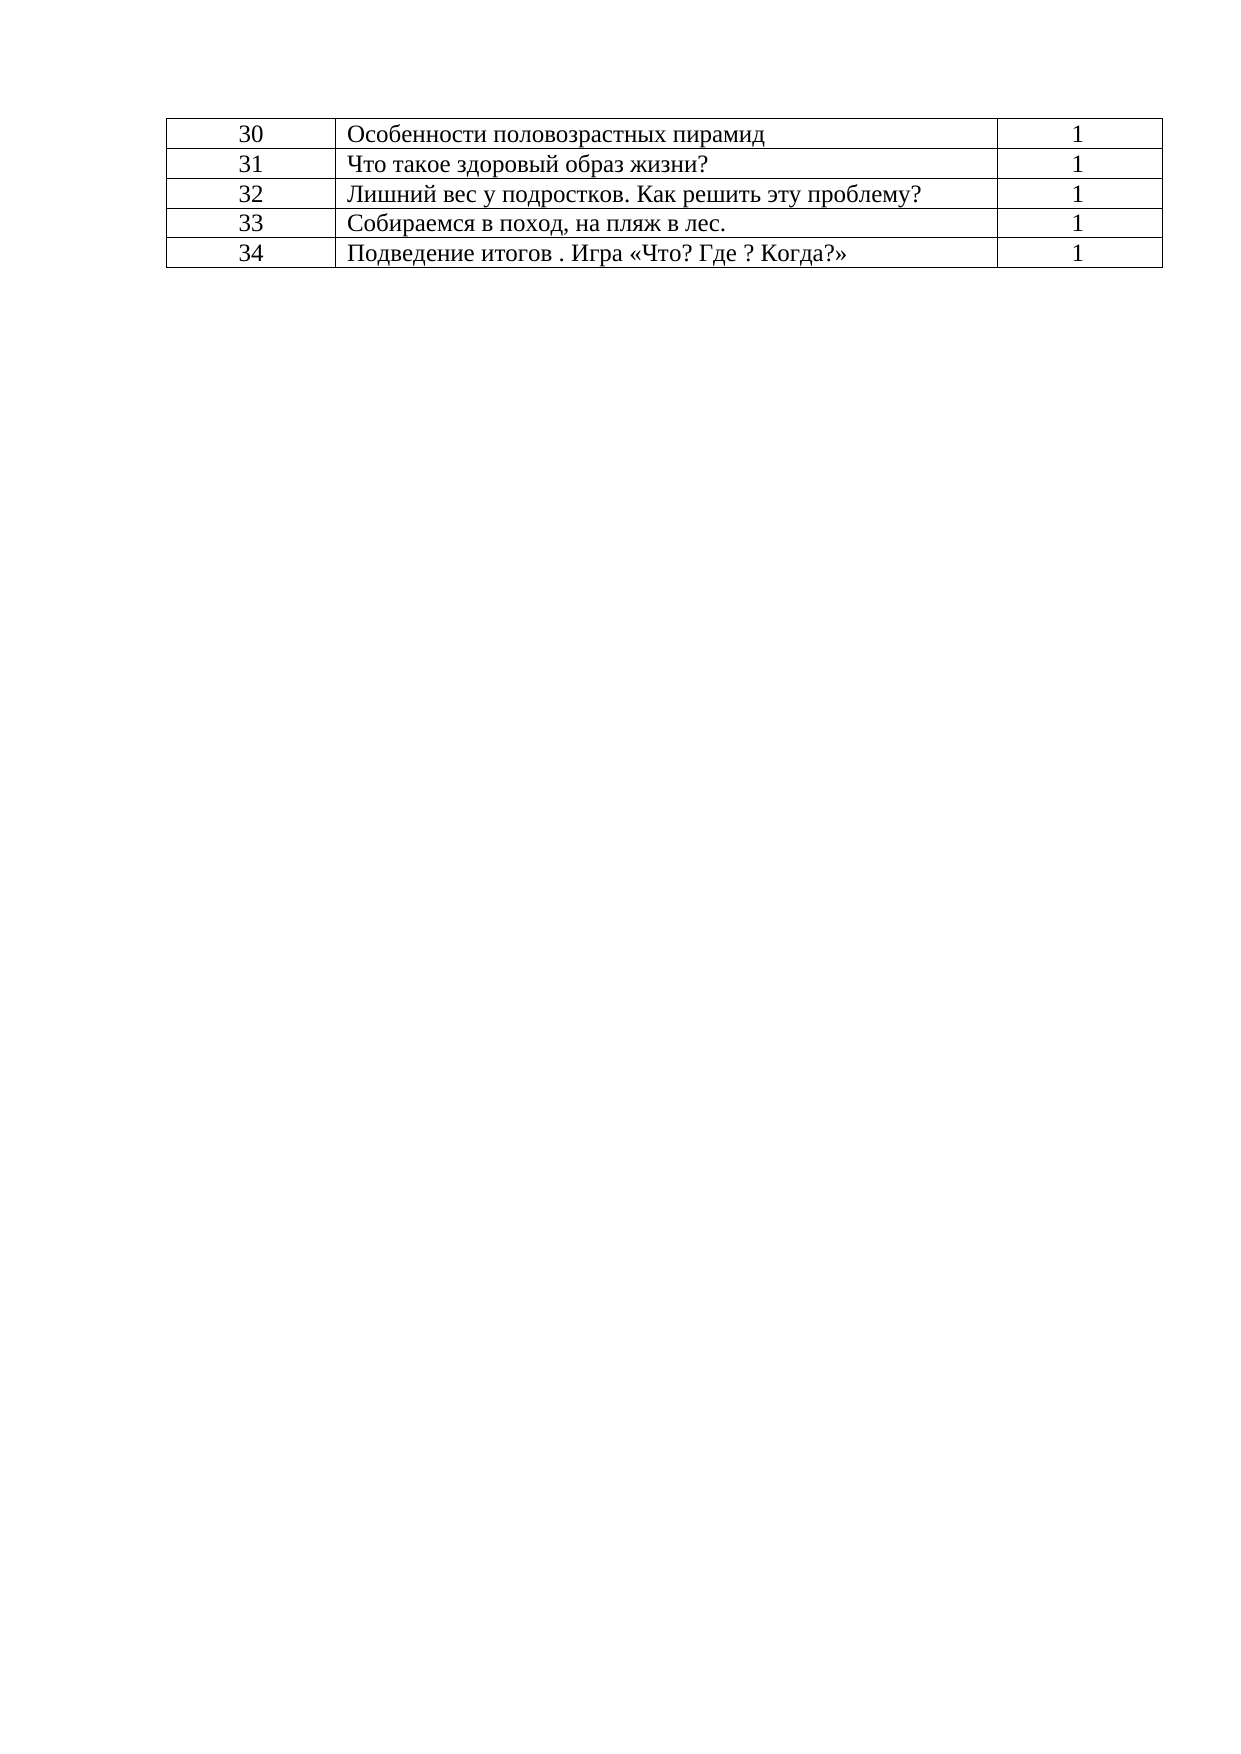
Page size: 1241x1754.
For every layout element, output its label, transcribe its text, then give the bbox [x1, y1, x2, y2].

table_cell Собираемся в поход, на пляж в лес. [336, 209, 997, 237]
table_cell Лишний вес у подростков. Как решить эту проблему? [336, 179, 997, 207]
table_cell Подведение итогов . Игра «Что? Где ? Когда?» [336, 238, 997, 267]
table_cell 33 [167, 209, 335, 237]
table_cell 32 [167, 179, 335, 207]
table_cell 1 [998, 238, 1162, 267]
table_cell 34 [167, 238, 335, 267]
table_cell 31 [167, 149, 335, 178]
table_cell Особенности половозрастных пирамид [336, 119, 997, 148]
table_cell 1 [998, 179, 1162, 207]
table_cell Что такое здоровый образ жизни? [336, 149, 997, 178]
table_cell 30 [167, 119, 335, 148]
table_cell 1 [998, 209, 1162, 237]
table_cell 1 [998, 119, 1162, 148]
table_cell 1 [998, 149, 1162, 178]
